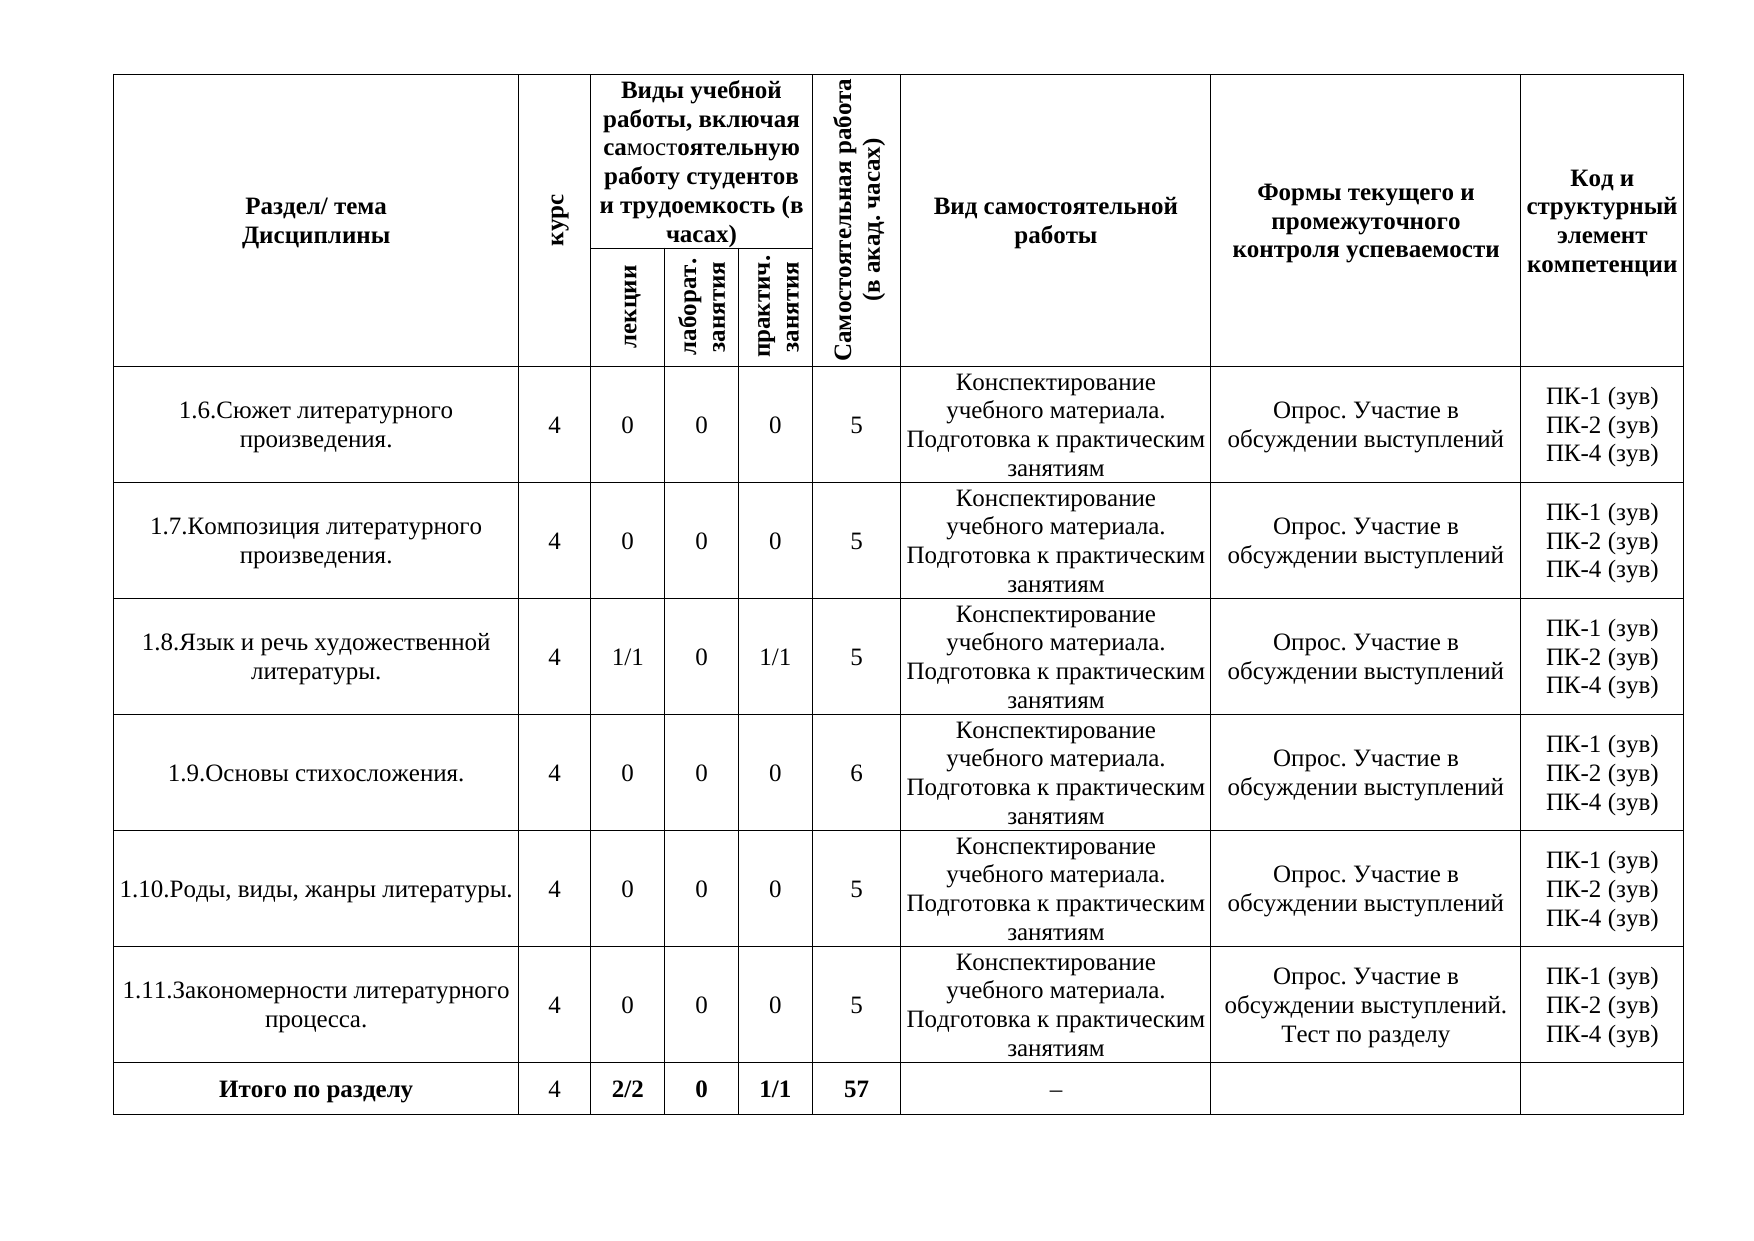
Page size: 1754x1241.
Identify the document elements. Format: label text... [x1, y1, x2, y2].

table_cell 4 [519, 1063, 590, 1114]
table_cell 0 [591, 831, 664, 946]
table_cell Опрос. Участие в обсуждении выступлений [1211, 831, 1520, 946]
table_cell 1/1 [591, 599, 664, 714]
table_cell ПК-1 (зув) ПК-2 (зув) ПК-4 (зув) [1521, 483, 1683, 598]
table_cell Конспектирование учебного материала. Подготовка к практическим занятиям [901, 715, 1210, 830]
table_cell 6 [813, 715, 900, 830]
table_cell 0 [739, 947, 812, 1062]
table_cell 0 [591, 947, 664, 1062]
table_cell 57 [813, 1063, 900, 1114]
table_cell 1.11.Закономерности литературного процесса. [114, 947, 518, 1062]
table_cell 1.8.Язык и речь художественной литературы. [114, 599, 518, 714]
table_cell ПК-1 (зув) ПК-2 (зув) ПК-4 (зув) [1521, 831, 1683, 946]
table_cell 4 [519, 947, 590, 1062]
table_cell 1/1 [739, 599, 812, 714]
table_cell 0 [665, 599, 738, 714]
table_cell 5 [813, 831, 900, 946]
table_cell 0 [739, 483, 812, 598]
table_cell Конспектирование учебного материала. Подготовка к практическим занятиям [901, 599, 1210, 714]
table_cell Опрос. Участие в обсуждении выступлений. Тест по разделу [1211, 947, 1520, 1062]
table_cell 5 [813, 947, 900, 1062]
table_cell 1.7.Композиция литературного произведения. [114, 483, 518, 598]
table_cell [1521, 1063, 1683, 1114]
table_cell 4 [519, 831, 590, 946]
table_header Виды учебной работы, включая самостоятельную работу студентов и трудоемкость (в часах) [591, 75, 812, 247]
table_header курс [519, 75, 590, 366]
table_cell 5 [813, 599, 900, 714]
table_cell 0 [591, 715, 664, 830]
table_header Формы текущего и промежуточного контроля успеваемости [1211, 75, 1520, 366]
table_cell ПК-1 (зув) ПК-2 (зув) ПК-4 (зув) [1521, 947, 1683, 1062]
table_cell практич. занятия [739, 249, 812, 366]
table_cell ПК-1 (зув) ПК-2 (зув) ПК-4 (зув) [1521, 367, 1683, 482]
table_cell 0 [739, 831, 812, 946]
table_cell 0 [665, 831, 738, 946]
table_header Вид самостоятельной работы [901, 75, 1210, 366]
table_cell Конспектирование учебного материала. Подготовка к практическим занятиям [901, 483, 1210, 598]
table_header Раздел/ тема Дисциплины [114, 75, 518, 366]
table_cell 4 [519, 483, 590, 598]
table_cell Конспектирование учебного материала. Подготовка к практическим занятиям [901, 367, 1210, 482]
table_cell 0 [665, 715, 738, 830]
table_header Самостоятельная работа (в акад. часах) [813, 75, 900, 366]
table_cell [1211, 1063, 1520, 1114]
table_cell 2/2 [591, 1063, 664, 1114]
table_cell 1/1 [739, 1063, 812, 1114]
table_cell Опрос. Участие в обсуждении выступлений [1211, 367, 1520, 482]
table_cell Опрос. Участие в обсуждении выступлений [1211, 599, 1520, 714]
table_cell 1.10.Роды, виды, жанры литературы. [114, 831, 518, 946]
table_cell 0 [665, 483, 738, 598]
table_cell 5 [813, 483, 900, 598]
table_cell 0 [591, 367, 664, 482]
table_cell Конспектирование учебного материала. Подготовка к практическим занятиям [901, 947, 1210, 1062]
table_cell лаборат. занятия [665, 249, 738, 366]
table_cell 4 [519, 715, 590, 830]
table_cell Опрос. Участие в обсуждении выступлений [1211, 715, 1520, 830]
table_cell 4 [519, 599, 590, 714]
table_cell 0 [665, 1063, 738, 1114]
table_cell 5 [813, 367, 900, 482]
table_cell 0 [665, 367, 738, 482]
table_cell 4 [519, 367, 590, 482]
table_cell 0 [591, 483, 664, 598]
table_cell Итого по разделу [114, 1063, 518, 1114]
table_cell 1.6.Сюжет литературного произведения. [114, 367, 518, 482]
table_cell ПК-1 (зув) ПК-2 (зув) ПК-4 (зув) [1521, 715, 1683, 830]
table_cell лекции [591, 249, 664, 366]
table_header Код и структурный элемент компетенции [1521, 75, 1683, 366]
table_cell Опрос. Участие в обсуждении выступлений [1211, 483, 1520, 598]
table_cell – [901, 1063, 1210, 1114]
table_cell ПК-1 (зув) ПК-2 (зув) ПК-4 (зув) [1521, 599, 1683, 714]
table_cell 0 [665, 947, 738, 1062]
table_cell 1.9.Основы стихосложения. [114, 715, 518, 830]
table_cell 0 [739, 715, 812, 830]
table_cell 0 [739, 367, 812, 482]
table_cell Конспектирование учебного материала. Подготовка к практическим занятиям [901, 831, 1210, 946]
